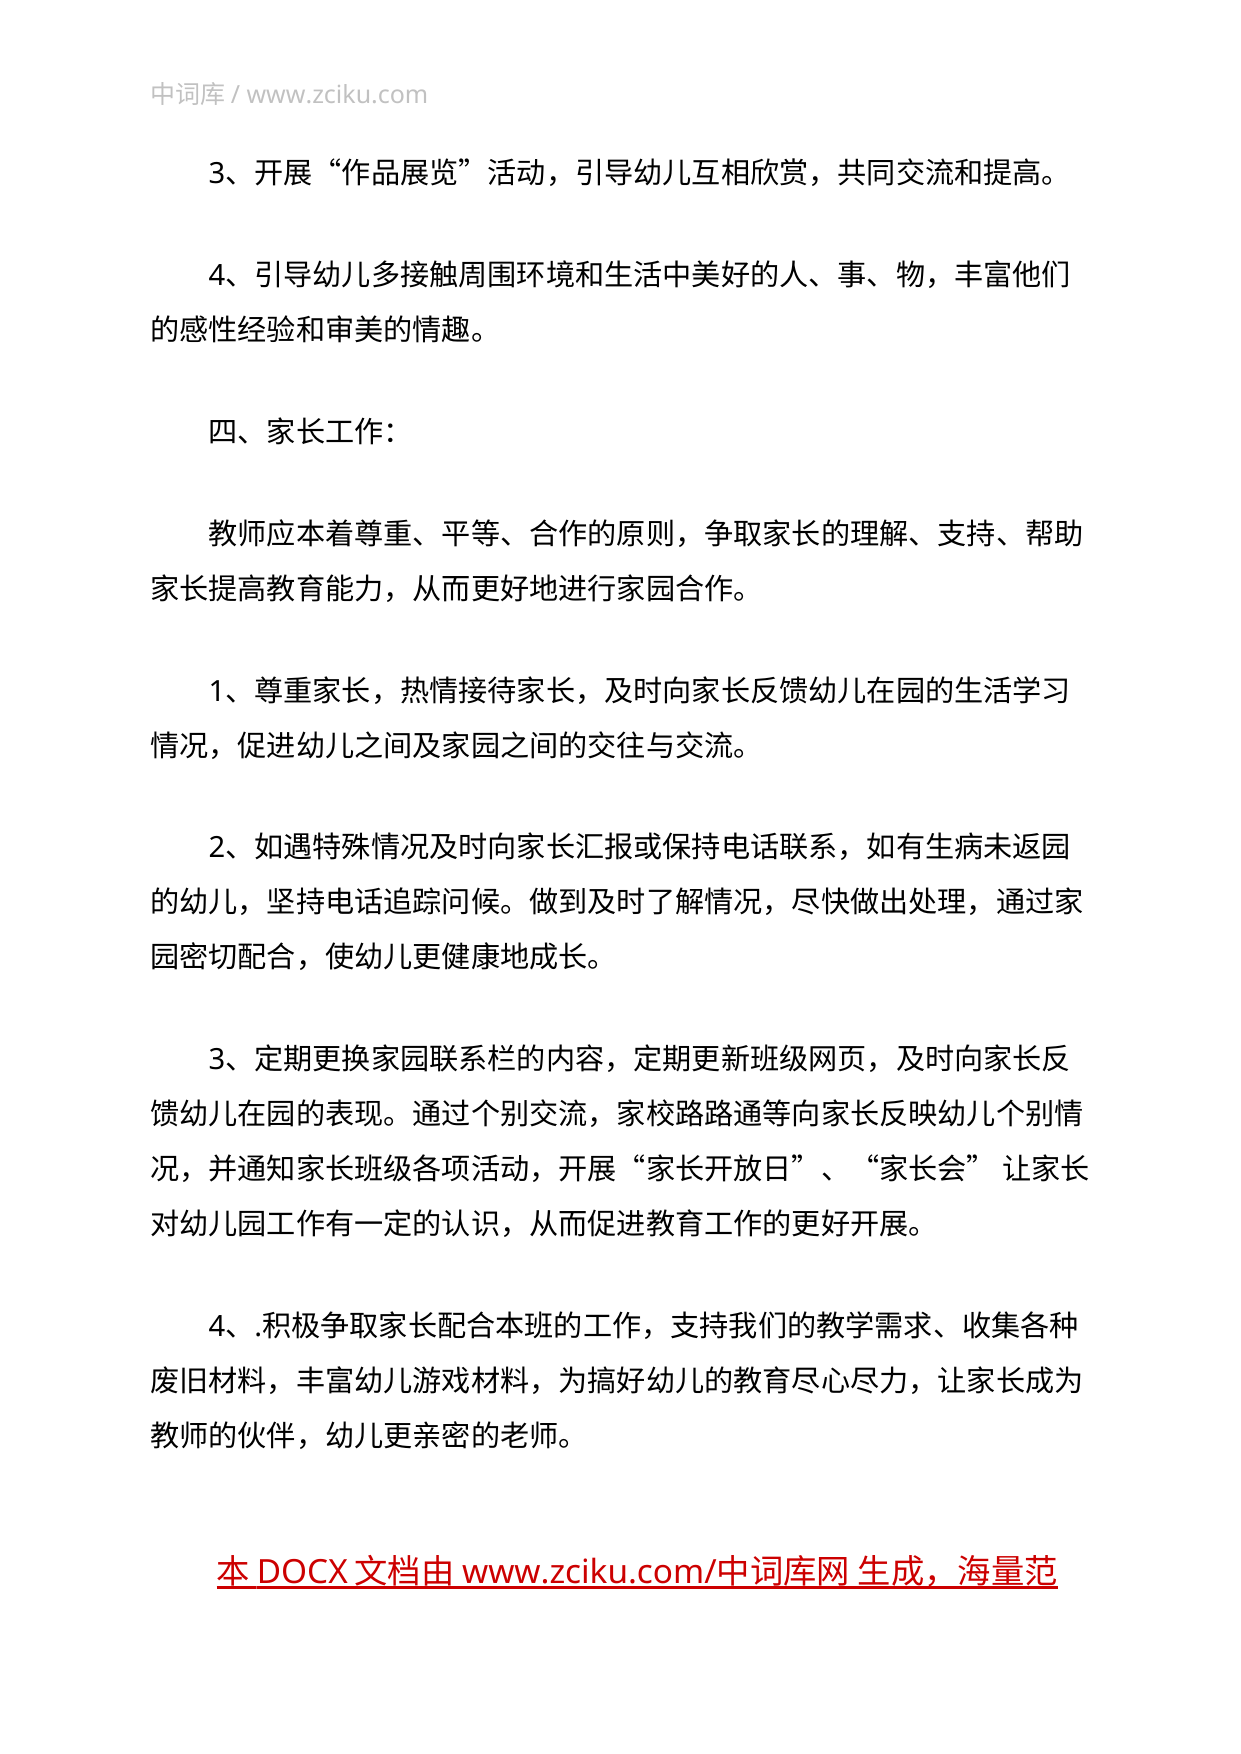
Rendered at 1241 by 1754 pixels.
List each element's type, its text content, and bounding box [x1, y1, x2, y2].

text 1、尊重家长，热情接待家长，及时向家长反馈幼儿在园的生活学习情况，促进幼儿之间及家园之间的交往与交流。 [150, 667, 1090, 764]
text 教师应本着尊重、平等、合作的原则，争取家长的理解、支持、帮助家长提高教育能力，从而更好地进行家园合作。 [150, 511, 1090, 608]
text 3、开展“作品展览”活动，引导幼儿互相欣赏，共同交流和提高。 [150, 150, 1090, 192]
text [150, 1545, 1090, 1593]
text 4、引导幼儿多接触周围环境和生活中美好的人、事、物，丰富他们的感性经验和审美的情趣。 [150, 252, 1090, 349]
text 3、定期更换家园联系栏的内容，定期更新班级网页，及时向家长反馈幼儿在园的表现。通过个别交流，家校路路通等向家长反映幼儿个别情况，并通知家长班级各项活动，开展“家长开放日”、“家长会” 让家长对幼儿园工作有一定的认识，从而促进教育工作的更好开展。 [150, 1036, 1090, 1243]
text 4、.积极争取家长配合本班的工作，支持我们的教学需求、收集各种废旧材料，丰富幼儿游戏材料，为搞好幼儿的教育尽心尽力，让家长成为教师的伙伴，幼儿更亲密的老师。 [150, 1302, 1090, 1454]
text 四、家长工作： [150, 409, 1090, 451]
text 2、如遇特殊情况及时向家长汇报或保持电话联系，如有生病未返园的幼儿，坚持电话追踪问候。做到及时了解情况，尽快做出处理，通过家园密切配合，使幼儿更健康地成长。 [150, 824, 1090, 976]
